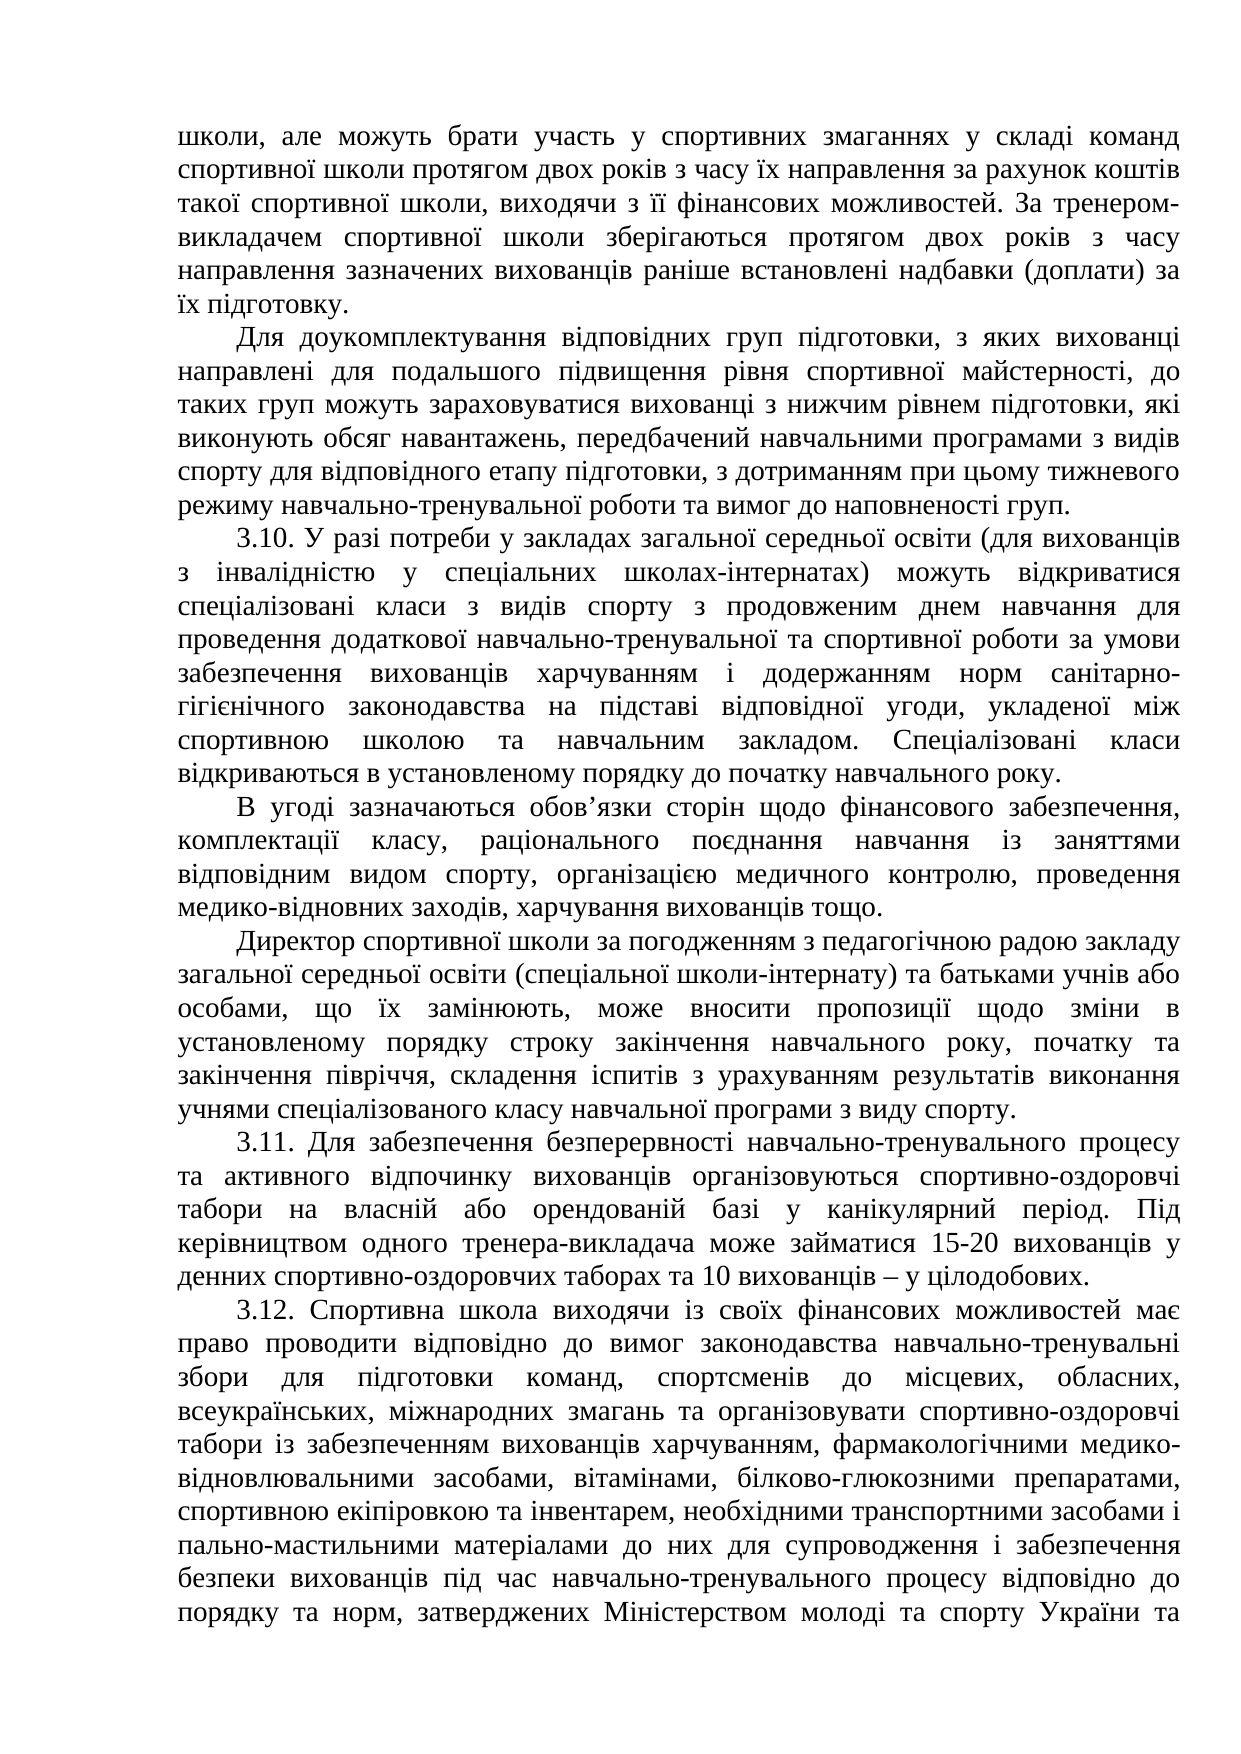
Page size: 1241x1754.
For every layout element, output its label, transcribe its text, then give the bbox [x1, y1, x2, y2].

list Директор спортивної школи за погодженням з педагогічною радою закладу загальної середньої освіти (спеціальної школи-інтернату) та батьками учнів або особами, що їх замінюють, може вносити пропозиції щодо зміни в установленому порядку строку закінчення навчального року, початку та закінчення півріччя, складення іспитів з урахуванням результатів виконання учнями спеціалізованого класу навчальної програми з виду спорту. [177, 923, 1181, 1124]
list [177, 1292, 1181, 1627]
list Для доукомплектування відповідних груп підготовки, з яких вихованці направлені для подальшого підвищення рівня спортивної майстерності, до таких груп можуть зараховуватися вихованці з нижчим рівнем підготовки, які виконують обсяг навантажень, передбачений навчальними програмами з видів спорту для відповідного етапу підготовки, з дотриманням при цьому тижневого режиму навчально-тренувальної роботи та вимог до наповненості груп. [177, 319, 1181, 521]
list В угоді зазначаються обов’язки сторін щодо фінансового забезпечення, комплектації класу, раціонального поєднання навчання із заняттями відповідним видом спорту, організацією медичного контролю, проведення медико-відновних заходів, харчування вихованців тощо. [177, 789, 1181, 923]
list 3.10. У разі потреби у закладах загальної середньої освіти (для вихованців з інвалідністю у спеціальних школах-інтернатах) можуть відкриватися спеціалізовані класи з видів спорту з продовженим днем навчання для проведення додаткової навчально-тренувальної та спортивної роботи за умови забезпечення вихованців харчуванням і додержанням норм санітарно-гігієнічного законодавства на підставі відповідної угоди, укладеної між спортивною школою та навчальним закладом. Спеціалізовані класи відкриваються в установленому порядку до початку навчального року. [177, 521, 1181, 789]
list 3.11. Для забезпечення безперервності навчально-тренувального процесу та активного відпочинку вихованців організовуються спортивно-оздоровчі табори на власній або орендованій базі у канікулярний період. Під керівництвом одного тренера-викладача може займатися 15-20 вихованців у денних спортивно-оздоровчих таборах та 10 вихованців – у цілодобових. [177, 1124, 1181, 1292]
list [177, 118, 1181, 319]
